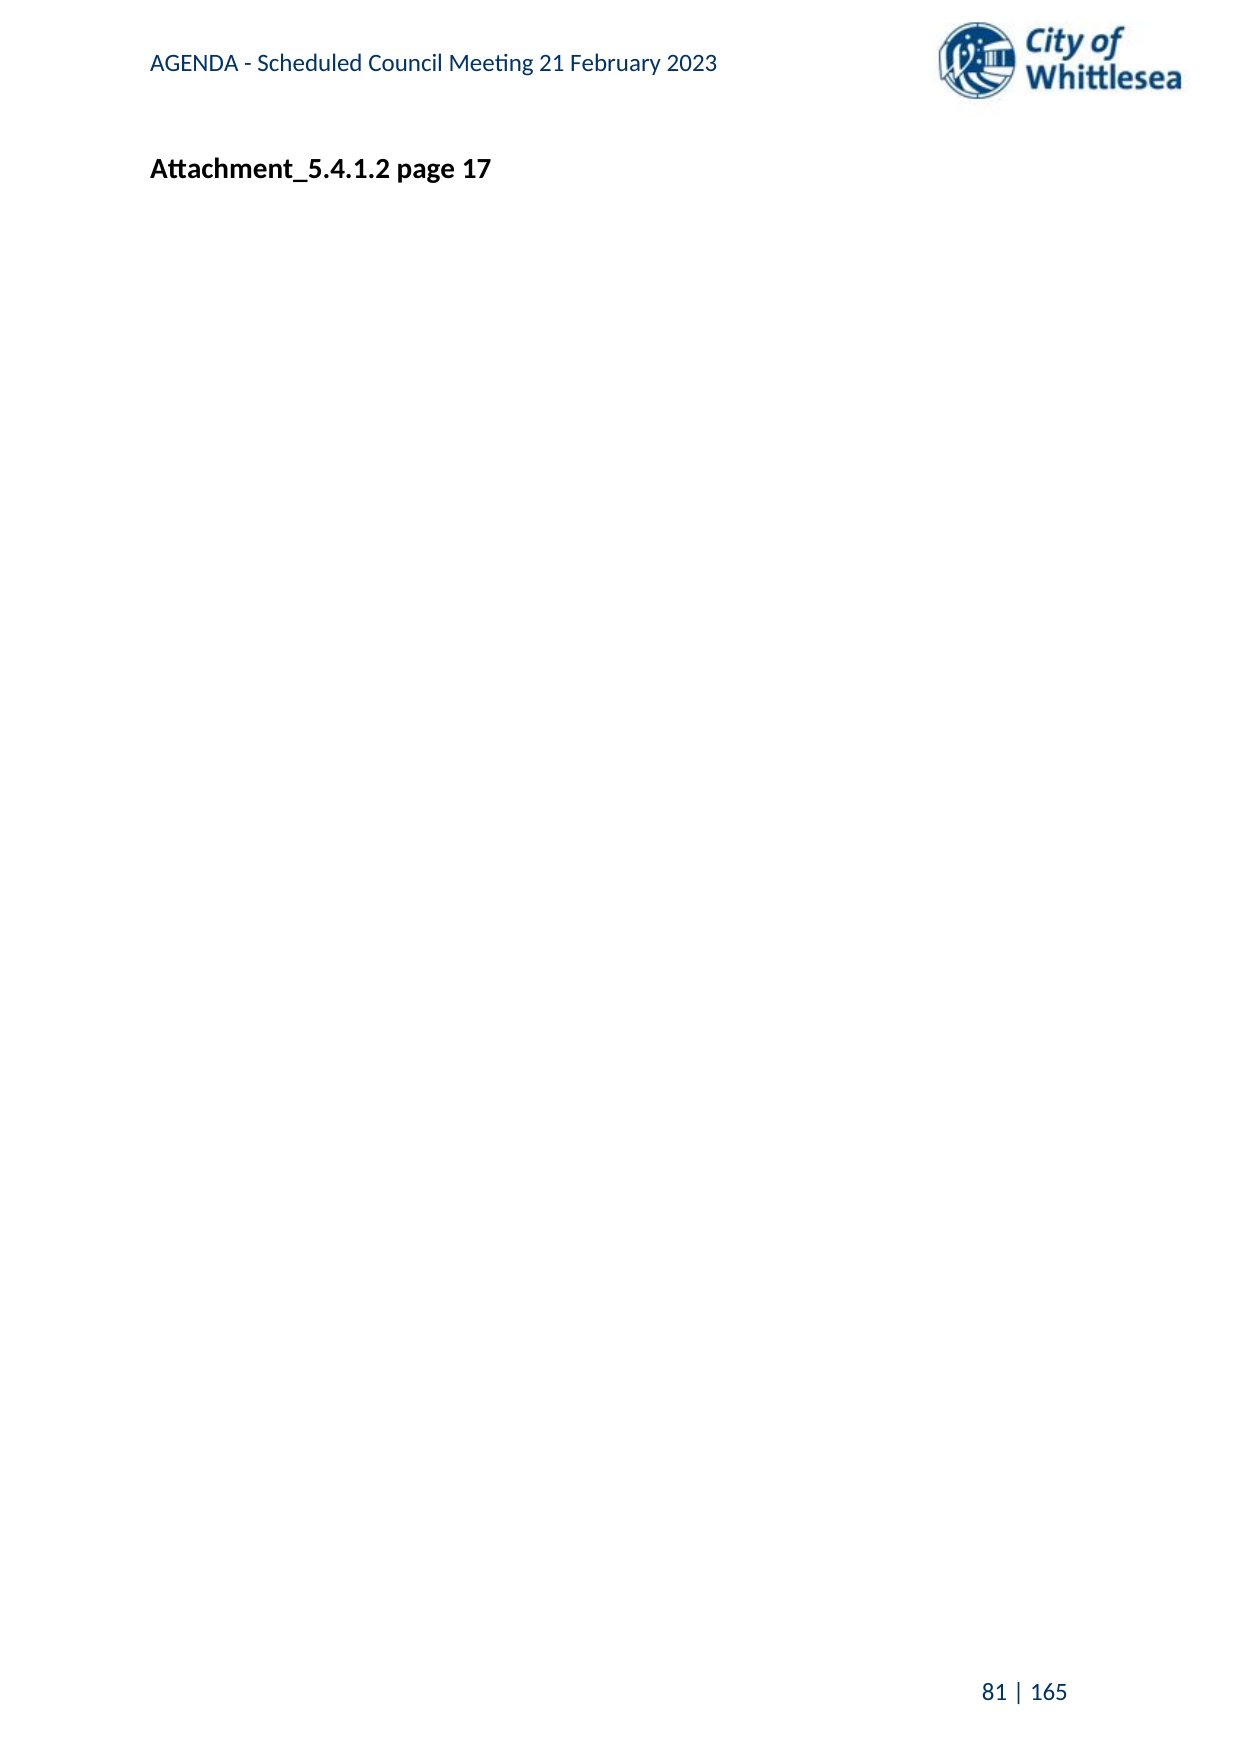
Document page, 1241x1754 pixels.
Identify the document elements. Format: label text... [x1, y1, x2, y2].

text Attachment_5.4.1.2 page 17 [150, 150, 1090, 186]
picture [0, 0, 1241, 127]
